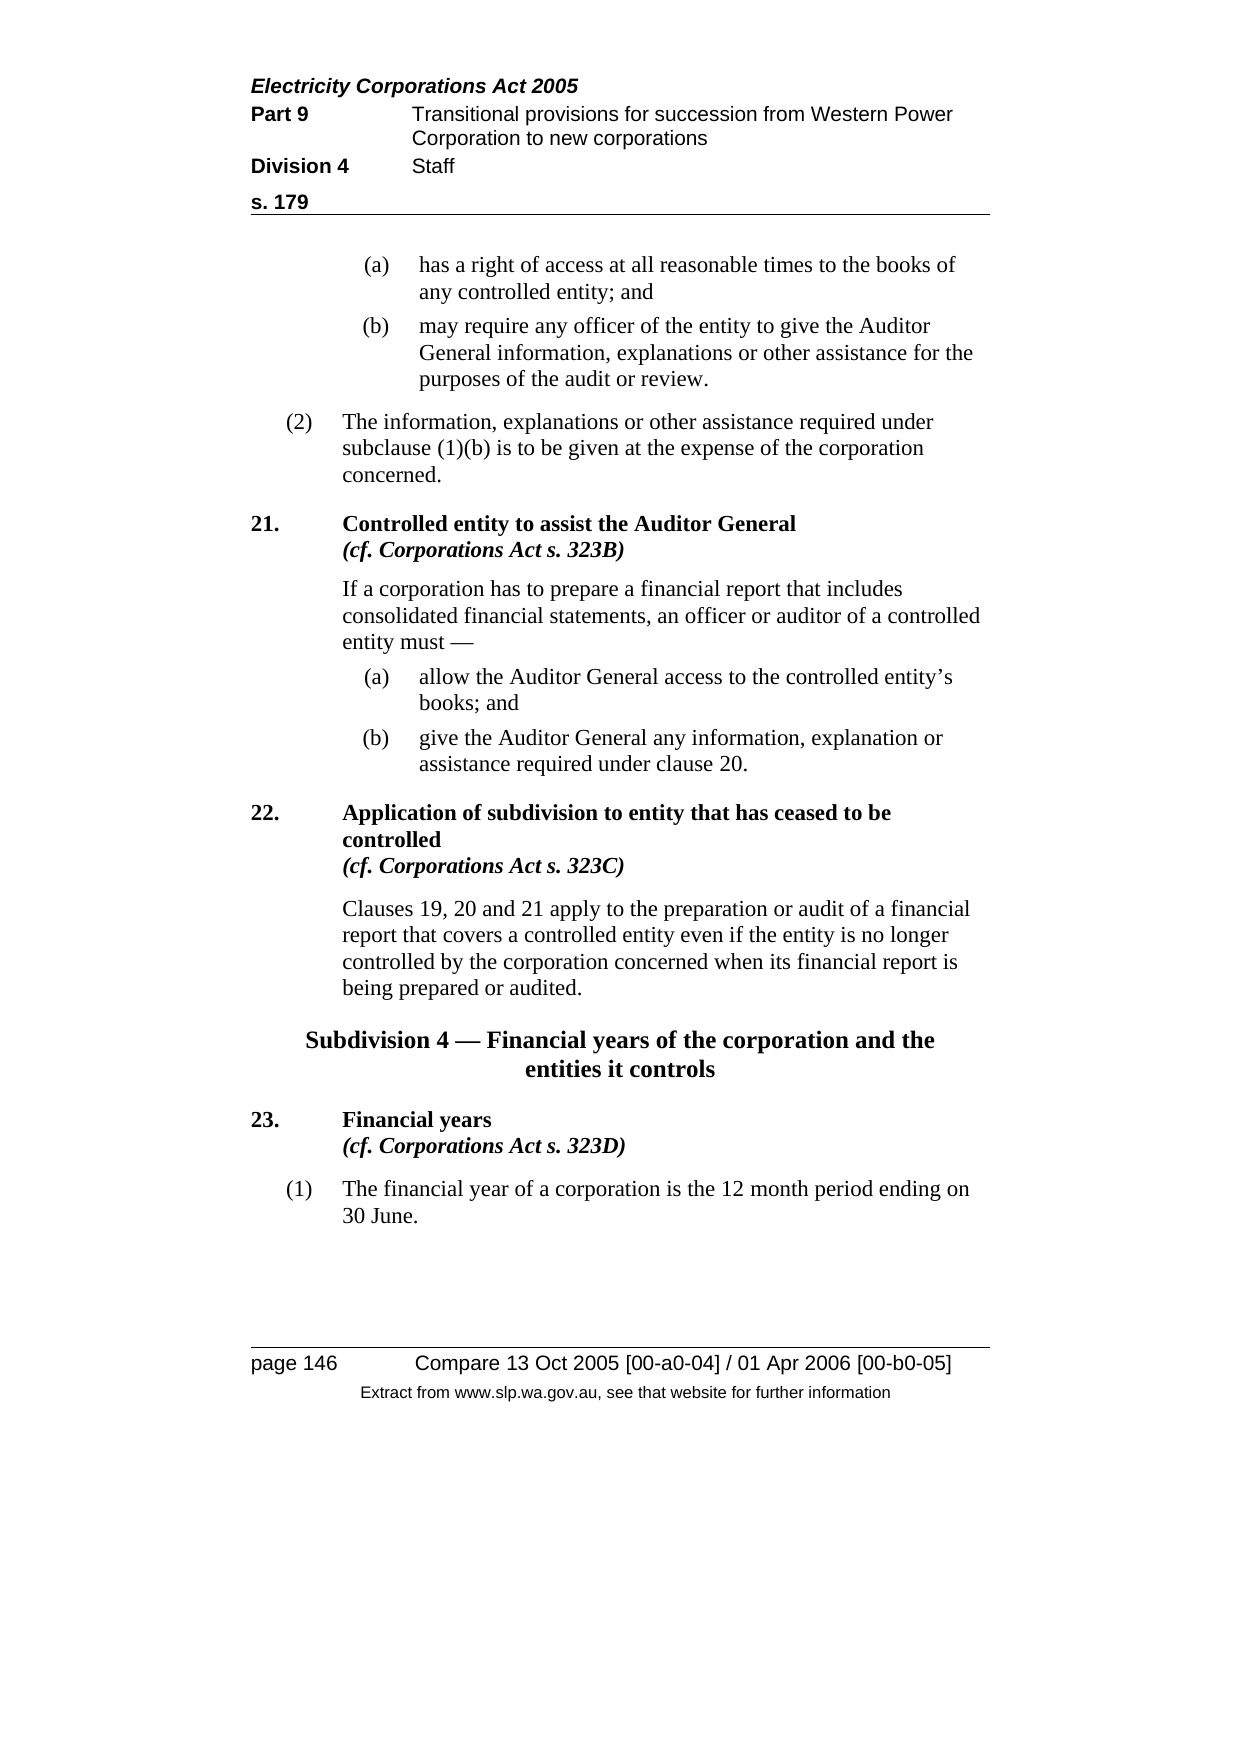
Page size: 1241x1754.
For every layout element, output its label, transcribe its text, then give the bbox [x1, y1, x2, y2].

text (2) The information, explanations or other assistance required under subclause (1)(b) is to be given at the expense of the corporation concerned. [251, 408, 990, 487]
text Clauses 19, 20 and 21 apply to the preparation or audit of a financial report that covers a controlled entity even if the entity is no longer controlled by the corporation concerned when its financial report is being prepared or audited. [251, 895, 990, 1001]
text (b) may require any officer of the entity to give the Auditor General information, explanations or other assistance for the purposes of the audit or review. [251, 312, 990, 391]
subtitle 23. Financial years (cf. Corporations Act s. 323D) [251, 1106, 990, 1159]
text (b) give the Auditor General any information, explanation or assistance required under clause 20. [251, 724, 990, 776]
subtitle 22. Application of subdivision to entity that has ceased to be controlled (cf. Corporations Act s. 323C) [251, 799, 990, 878]
text (a) has a right of access at all reasonable times to the books of any controlled entity; and [251, 251, 990, 304]
subtitle Subdivision 4 — Financial years of the corporation and the entities it controls [251, 1026, 990, 1083]
text (a) allow the Auditor General access to the controlled entity’s books; and [251, 663, 990, 715]
text (1) The financial year of a corporation is the 12 month period ending on 30 June. [251, 1175, 990, 1228]
text If a corporation has to prepare a financial report that includes consolidated financial statements, an officer or auditor of a controlled entity must — [251, 575, 990, 654]
subtitle 21. Controlled entity to assist the Auditor General (cf. Corporations Act s. 323B) [251, 510, 990, 563]
